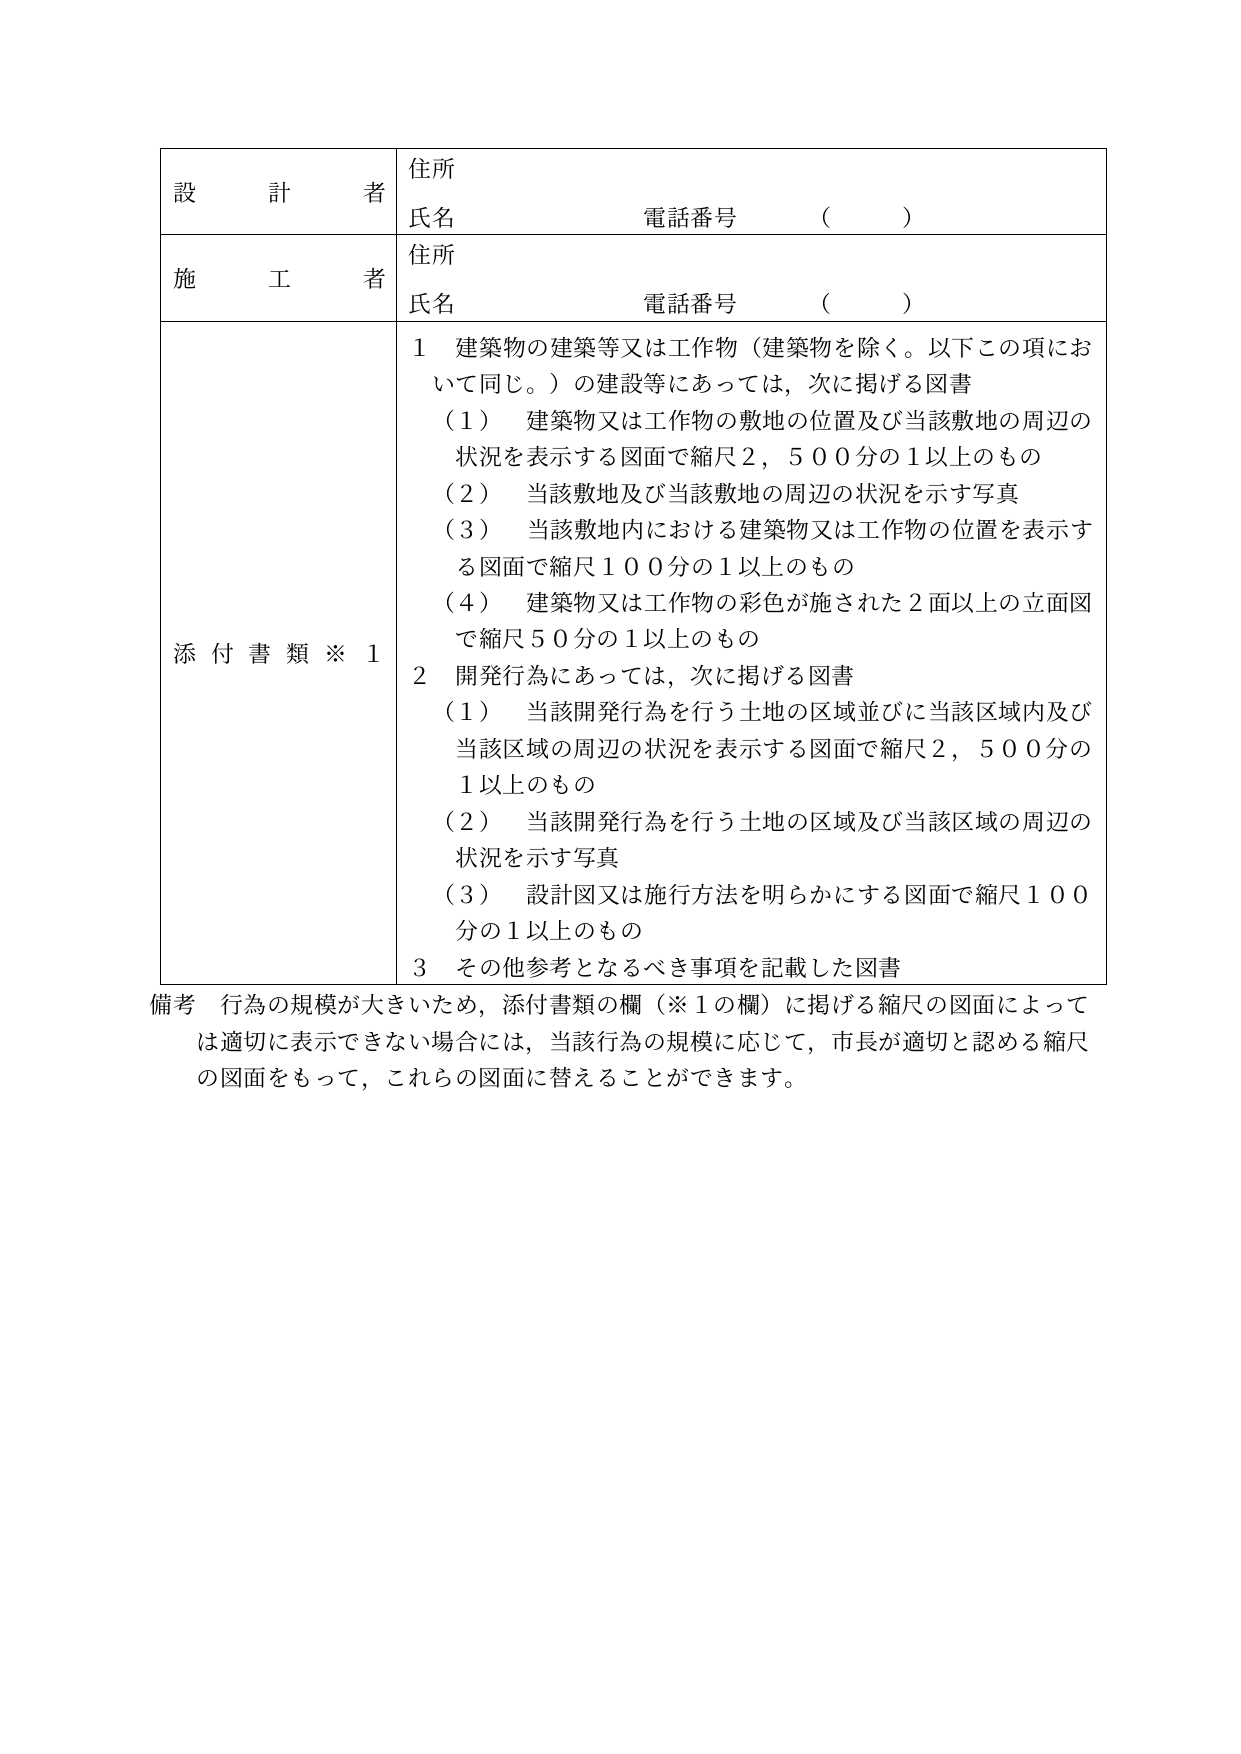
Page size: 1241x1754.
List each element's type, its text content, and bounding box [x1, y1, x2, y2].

table_cell 住所 氏名 電話番号 （ ） [397, 235, 1106, 321]
table_cell １ 建築物の建築等又は工作物（建築物を除く。以下この項において同じ。）の建設等にあっては，次に掲げる図書 （１） 建築物又は工作物の敷地の位置及び当該敷地の周辺の状況を表示する図面で縮尺２，５００分の１以上のもの （２） 当該敷地及び当該敷地の周辺の状況を示す写真 （３） 当該敷地内における建築物又は工作物の位置を表示する図面で縮尺１００分の１以上のもの （４） 建築物又は工作物の彩色が施された２面以上の立面図で縮尺５０分の１以上のもの ２ 開発行為にあっては，次に掲げる図書 （１） 当該開発行為を行う土地の区域並びに当該区域内及び当該区域の周辺の状況を表示する図面で縮尺２，５００分の１以上のもの （２） 当該開発行為を行う土地の区域及び当該区域の周辺の状況を示す写真 （３） 設計図又は施行方法を明らかにする図面で縮尺１００分の１以上のもの ３ その他参考となるべき事項を記載した図書 [397, 322, 1106, 984]
table_cell 住所 氏名 電話番号 （ ） [397, 149, 1106, 234]
table_cell 設計者 [161, 149, 396, 234]
text 備考 行為の規模が大きいため，添付書類の欄（※１の欄）に掲げる縮尺の図面によっては適切に表示できない場合には，当該行為の規模に応じて，市長が適切と認める縮尺の図面をもって，これらの図面に替えることができます。 [149, 985, 1091, 1095]
table_cell 添付書類※１ [161, 322, 396, 984]
table_cell 施工者 [161, 235, 396, 321]
